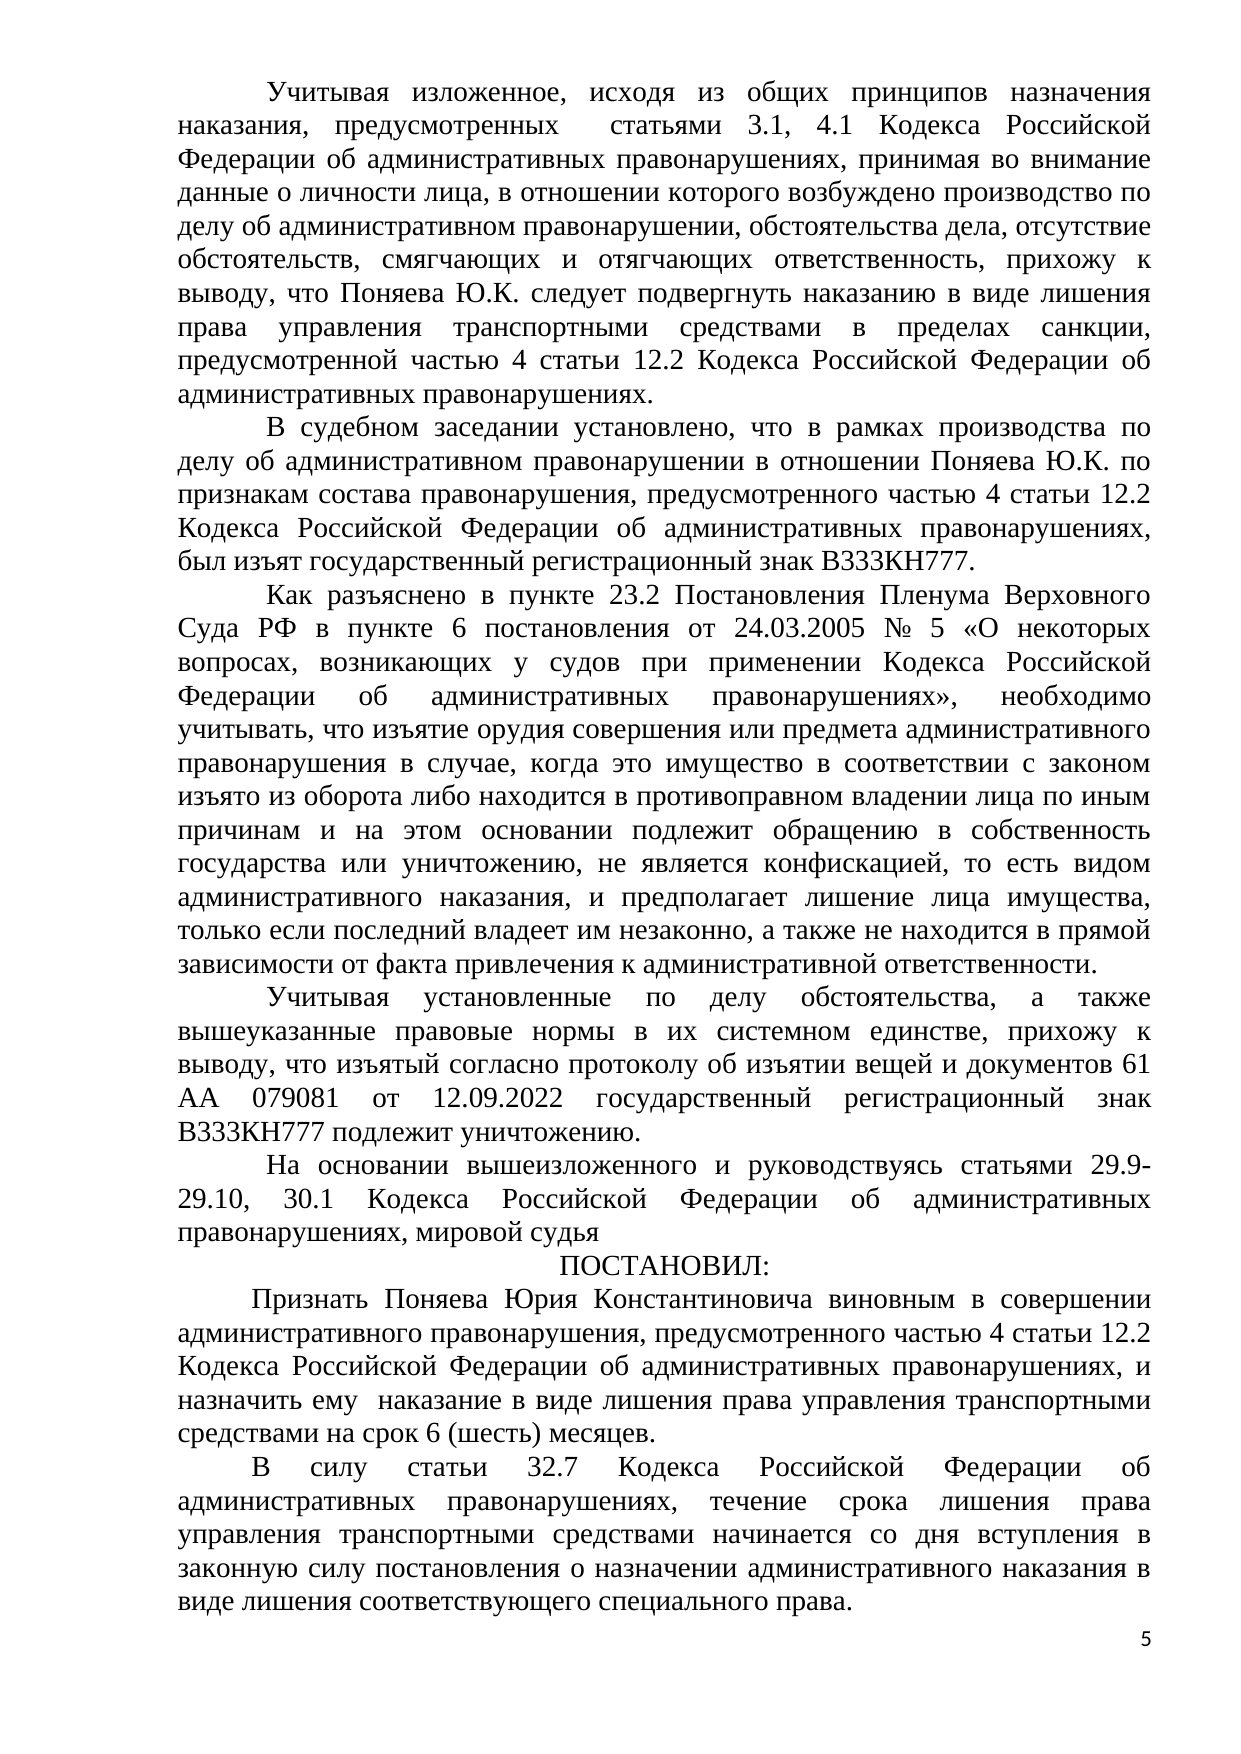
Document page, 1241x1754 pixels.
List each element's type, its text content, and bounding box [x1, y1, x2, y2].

text Как разъяснено в пункте 23.2 Постановления Пленума Верховного Суда РФ в пункте 6 постановления от 24.03.2005 № 5 «О некоторых вопросах, возникающих у судов при применении Кодекса Российской Федерации об административных правонарушениях», необходимо учитывать, что изъятие орудия совершения или предмета административного правонарушения в случае, когда это имущество в соответствии с законом изъято из оборота либо находится в противоправном владении лица по иным причинам и на этом основании подлежит обращению в собственность государства или уничтожению, не является конфискацией, то есть видом административного наказания, и предполагает лишение лица имущества, только если последний владеет им незаконно, а также не находится в прямой зависимости от факта привлечения к административной ответственности. [177, 577, 1152, 979]
text Признать Поняева Юрия Константиновича виновным в совершении административного правонарушения, предусмотренного частью 4 статьи 12.2 Кодекса Российской Федерации об административных правонарушениях, и назначить ему наказание в виде лишения права управления транспортными средствами на срок 6 (шесть) месяцев. [177, 1281, 1152, 1449]
text На основании вышеизложенного и руководствуясь статьями 29.9-29.10, 30.1 Кодекса Российской Федерации об административных правонарушениях, мировой судья [177, 1147, 1152, 1248]
text Учитывая изложенное, исходя из общих принципов назначения наказания, предусмотренных статьями 3.1, 4.1 Кодекса Российской Федерации об административных правонарушениях, принимая во внимание данные о личности лица, в отношении которого возбуждено производство по делу об административном правонарушении, обстоятельства дела, отсутствие обстоятельств, смягчающих и отягчающих ответственность, прихожу к выводу, что Поняева Ю.К. следует подвергнуть наказанию в виде лишения права управления транспортными средствами в пределах санкции, предусмотренной частью 4 статьи 12.2 Кодекса Российской Федерации об административных правонарушениях. [177, 74, 1152, 409]
text ПОСТАНОВИЛ: [177, 1248, 1152, 1281]
text Учитывая установленные по делу обстоятельства, а также вышеуказанные правовые нормы в их системном единстве, прихожу к выводу, что изъятый согласно протоколу об изъятии вещей и документов 61 АА 079081 от 12.09.2022 государственный регистрационный знак В333КН777 подлежит уничтожению. [177, 979, 1152, 1147]
text В силу статьи 32.7 Кодекса Российской Федерации об административных правонарушениях, течение срока лишения права управления транспортными средствами начинается со дня вступления в законную силу постановления о назначении административного наказания в виде лишения соответствующего специального права. [177, 1449, 1152, 1617]
text В судебном заседании установлено, что в рамках производства по делу об административном правонарушении в отношении Поняева Ю.К. по признакам состава правонарушения, предусмотренного частью 4 статьи 12.2 Кодекса Российской Федерации об административных правонарушениях, был изъят государственный регистрационный знак В333КН777. [177, 409, 1152, 577]
